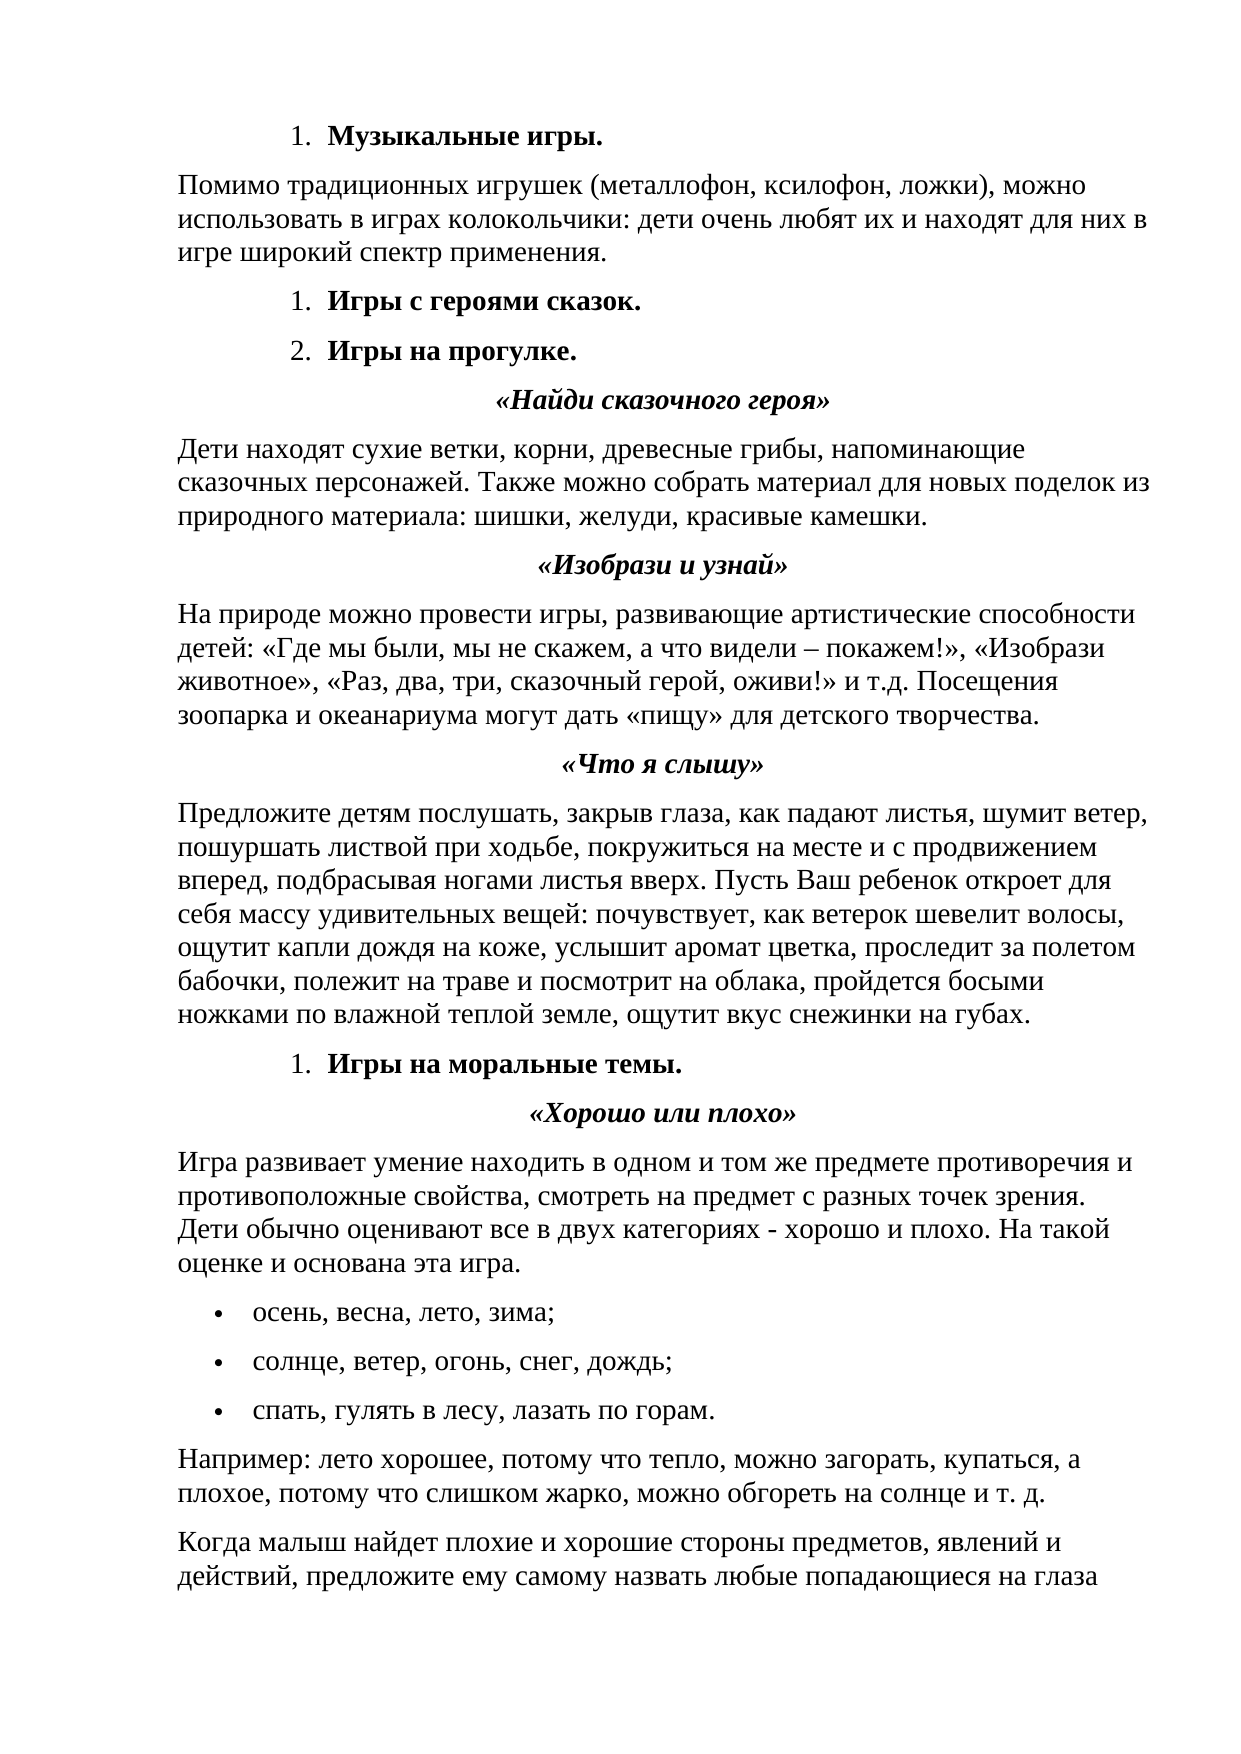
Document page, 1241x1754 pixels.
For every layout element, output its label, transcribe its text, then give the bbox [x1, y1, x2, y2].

text «Хорошо или плохо» [177, 1095, 1152, 1128]
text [177, 1524, 1152, 1591]
text На природе можно провести игры, развивающие артистические способности детей: «Где мы были, мы не скажем, а что видели – покажем!», «Изобрази животное», «Раз, два, три, сказочный герой, оживи!» и т.д. Посещения зоопарка и океанариума могут дать «пищу» для детского творчества. [177, 596, 1152, 731]
text «Что я слышу» [177, 746, 1152, 780]
text Например: лето хорошее, потому что тепло, можно загорать, купаться, а плохое, потому что слишком жарко, можно обгореть на солнце и т. д. [177, 1441, 1152, 1508]
list Музыкальные игры. [290, 118, 1152, 152]
text «Найди сказочного героя» [177, 382, 1152, 415]
text Игра развивает умение находить в одном и том же предмете противоречия и противоположные свойства, смотреть на предмет с разных точек зрения. Дети обычно оценивают все в двух категориях - хорошо и плохо. На такой оценке и основана эта игра. [177, 1144, 1152, 1278]
list Игры на моральные темы. [290, 1046, 1152, 1079]
text «Изобрази и узнай» [177, 547, 1152, 581]
text Дети находят сухие ветки, корни, древесные грибы, напоминающие сказочных персонажей. Также можно собрать материал для новых поделок из природного материала: шишки, желуди, красивые камешки. [177, 431, 1152, 532]
list спать, гулять в лесу, лазать по горам. [215, 1392, 1152, 1426]
list Игры с героями сказок. [290, 283, 1152, 317]
list Игры на прогулке. [290, 333, 1152, 366]
list осень, весна, лето, зима; [215, 1294, 1152, 1327]
list солнце, ветер, огонь, снег, дождь; [215, 1343, 1152, 1377]
text Предложите детям послушать, закрыв глаза, как падают листья, шумит ветер, пошуршать листвой при ходьбе, покружиться на месте и с продвижением вперед, подбрасывая ногами листья вверх. Пусть Ваш ребенок откроет для себя массу удивительных вещей: почувствует, как ветерок шевелит волосы, ощутит капли дождя на коже, услышит аромат цветка, проследит за полетом бабочки, полежит на траве и посмотрит на облака, пройдется босыми ножками по влажной теплой земле, ощутит вкус снежинки на губах. [177, 795, 1152, 1030]
text Помимо традиционных игрушек (металлофон, ксилофон, ложки), можно использовать в играх колокольчики: дети очень любят их и находят для них в игре широкий спектр применения. [177, 167, 1152, 268]
